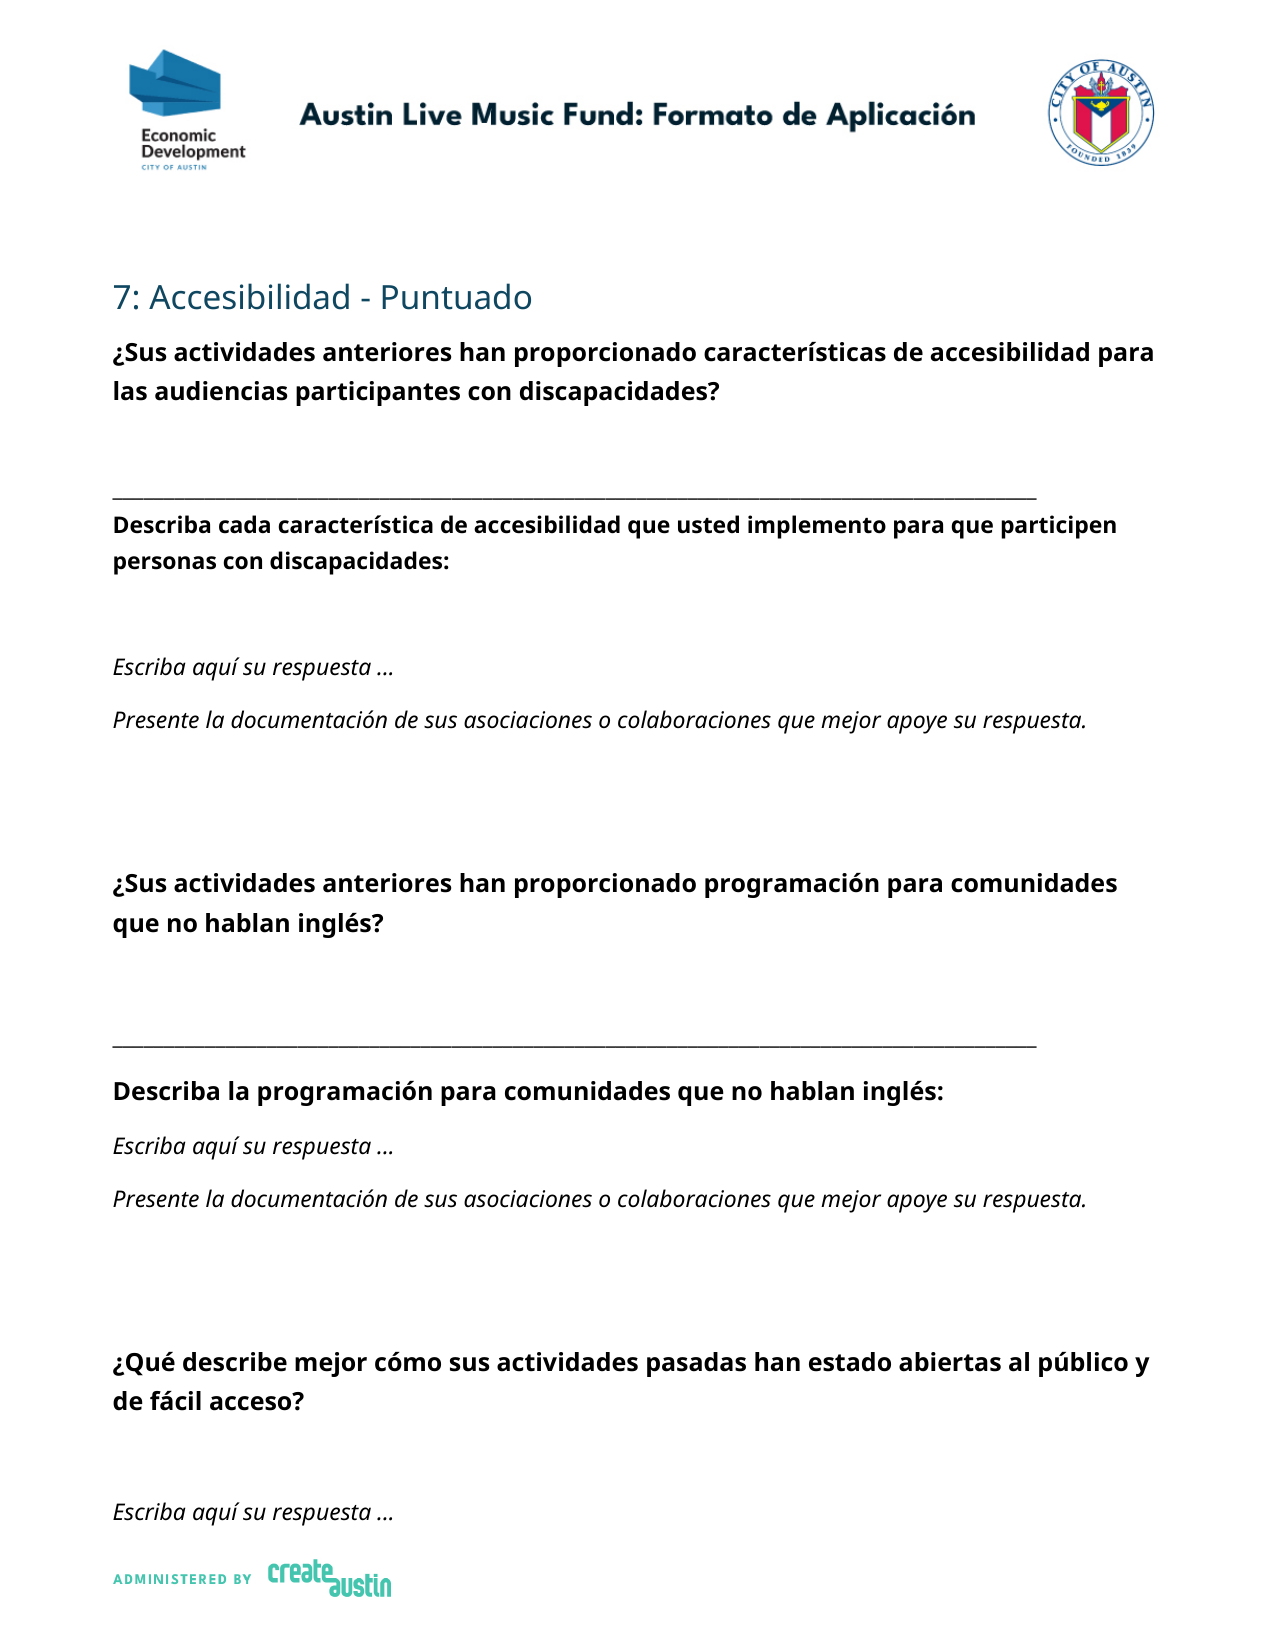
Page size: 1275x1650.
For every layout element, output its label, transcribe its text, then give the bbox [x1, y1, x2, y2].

text ¿Sus actividades anteriores han proporcionado características de accesibilidad para las audiencias participantes con discapacidades? [112, 334, 1162, 408]
text Presente la documentación de sus asociaciones o colaboraciones que mejor apoye su respuesta. [112, 1182, 1162, 1214]
text __________________________________________________________________________________________ [112, 469, 1162, 503]
subtitle 7: Accesibilidad - Puntuado [112, 273, 1162, 319]
text Escriba aquí su respuesta ... [112, 651, 1162, 682]
text Presente la documentación de sus asociaciones o colaboraciones que mejor apoye su respuesta. [112, 704, 1162, 735]
text __________________________________________________________________________________________ [112, 1017, 1162, 1052]
text Escriba aquí su respuesta ... [112, 1129, 1162, 1161]
picture [0, 37, 1275, 188]
text ¿Qué describe mejor cómo sus actividades pasadas han estado abiertas al público y de fácil acceso? [112, 1344, 1162, 1418]
text Describa la programación para comunidades que no hablan inglés: [112, 1073, 1162, 1107]
picture [0, 1541, 1275, 1616]
text Escriba aquí su respuesta ... [112, 1496, 1162, 1527]
text ¿Sus actividades anteriores han proporcionado programación para comunidades que no hablan inglés? [112, 866, 1162, 939]
text Describa cada característica de accesibilidad que usted implemento para que participen personas con discapacidades: [112, 509, 1162, 576]
